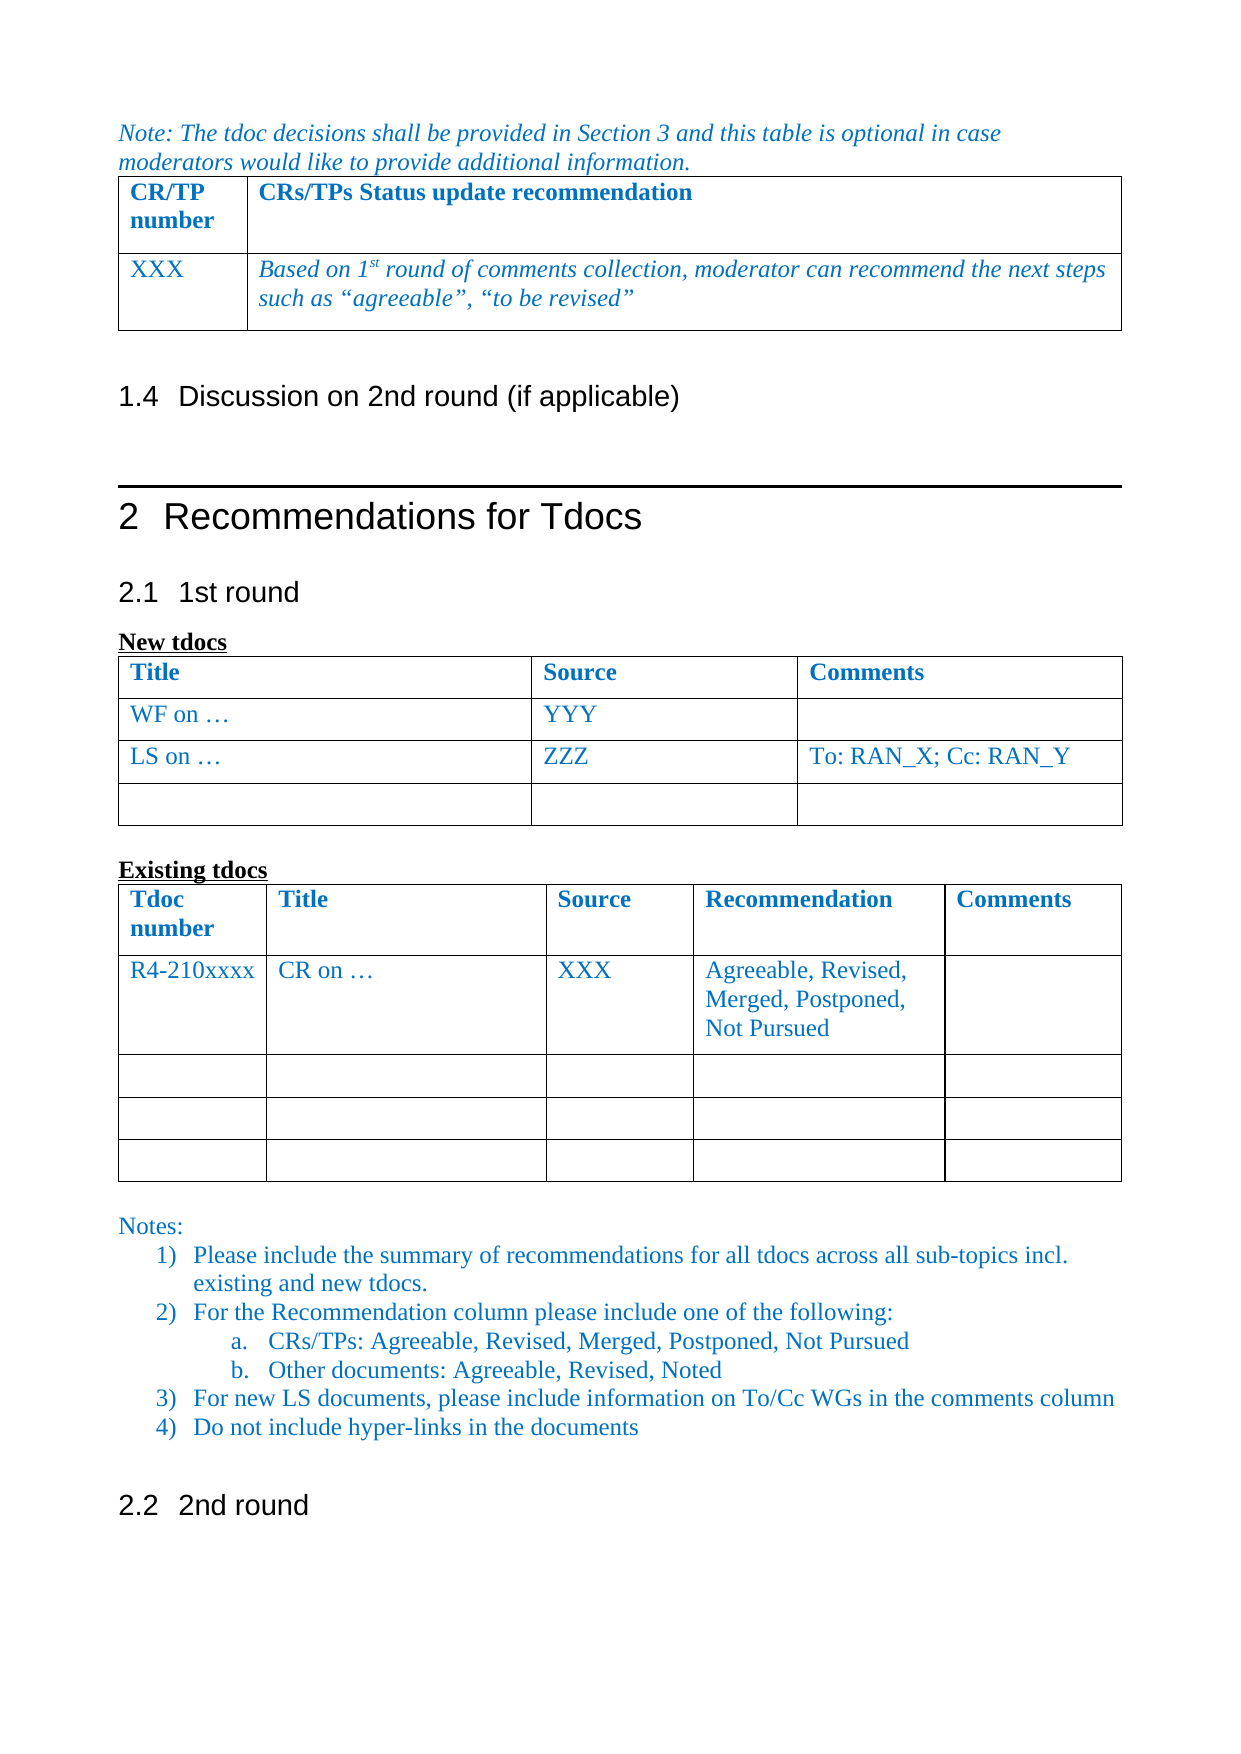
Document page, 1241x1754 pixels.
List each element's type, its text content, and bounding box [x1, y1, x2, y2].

table_header Source [532, 657, 797, 698]
table_cell [119, 1098, 266, 1139]
table_cell LS on … [119, 741, 531, 783]
table_cell [119, 1055, 266, 1097]
table_cell [798, 699, 1122, 740]
subtitle Recommendations for Tdocs [118, 488, 1122, 537]
list Do not include hyper-links in the documents [156, 1412, 1122, 1441]
table_cell [119, 1140, 266, 1181]
text Notes: [118, 1211, 1122, 1240]
table_header CR/TP number [119, 177, 247, 253]
text New tdocs [118, 627, 1122, 656]
table_cell [946, 1055, 1121, 1097]
text Existing tdocs [118, 855, 1122, 883]
table_header Title [267, 885, 546, 954]
subtitle Discussion on 2nd round (if applicable) [118, 379, 1122, 412]
table_header Comments [798, 657, 1122, 698]
table_cell [694, 1140, 944, 1181]
table_cell YYY [532, 699, 797, 740]
text Note: The tdoc decisions shall be provided in Section 3 and this table is optional in case moderators would like to provide additional information. [118, 118, 1122, 176]
table_cell Agreeable, Revised, Merged, Postponed, Not Pursued [694, 956, 944, 1054]
table_header Comments [946, 885, 1121, 954]
table_cell CR on … [267, 956, 546, 1054]
table_cell ZZZ [532, 741, 797, 783]
table_cell To: RAN_X; Cc: RAN_Y [798, 741, 1122, 783]
subtitle 1st round [118, 575, 1122, 608]
table_cell Based on 1st round of comments collection, moderator can recommend the next steps such as “agreeable”, “to be revised” [248, 254, 1121, 330]
table_cell [547, 1098, 693, 1139]
table_header Source [547, 885, 693, 954]
table_cell [946, 956, 1121, 1054]
table_cell [694, 1055, 944, 1097]
list CRs/TPs: Agreeable, Revised, Merged, Postponed, Not Pursued [231, 1326, 1122, 1355]
table_cell XXX [547, 956, 693, 1054]
table_header CRs/TPs Status update recommendation [248, 177, 1121, 253]
table_cell [532, 784, 797, 825]
table_cell [267, 1140, 546, 1181]
table_cell [267, 1055, 546, 1097]
table_cell [946, 1098, 1121, 1139]
table_header Tdoc number [119, 885, 266, 954]
table_cell [694, 1098, 944, 1139]
table_cell [946, 1140, 1121, 1181]
table_cell WF on … [119, 699, 531, 740]
list Please include the summary of recommendations for all tdocs across all sub-topics incl. existing and new tdocs. [156, 1240, 1122, 1297]
list For new LS documents, please include information on To/Cc WGs in the comments column [156, 1383, 1122, 1412]
table_cell [547, 1055, 693, 1097]
table_header Recommendation [694, 885, 944, 954]
table_cell XXX [119, 254, 247, 330]
list For the Recommendation column please include one of the following: [156, 1297, 1122, 1326]
table_header Title [119, 657, 531, 698]
list Other documents: Agreeable, Revised, Noted [231, 1355, 1122, 1383]
subtitle 2nd round [118, 1488, 1122, 1522]
table_cell [267, 1098, 546, 1139]
table_cell [119, 784, 531, 825]
table_cell [547, 1140, 693, 1181]
table_cell [798, 784, 1122, 825]
table_cell R4-210xxxx [119, 956, 266, 1054]
